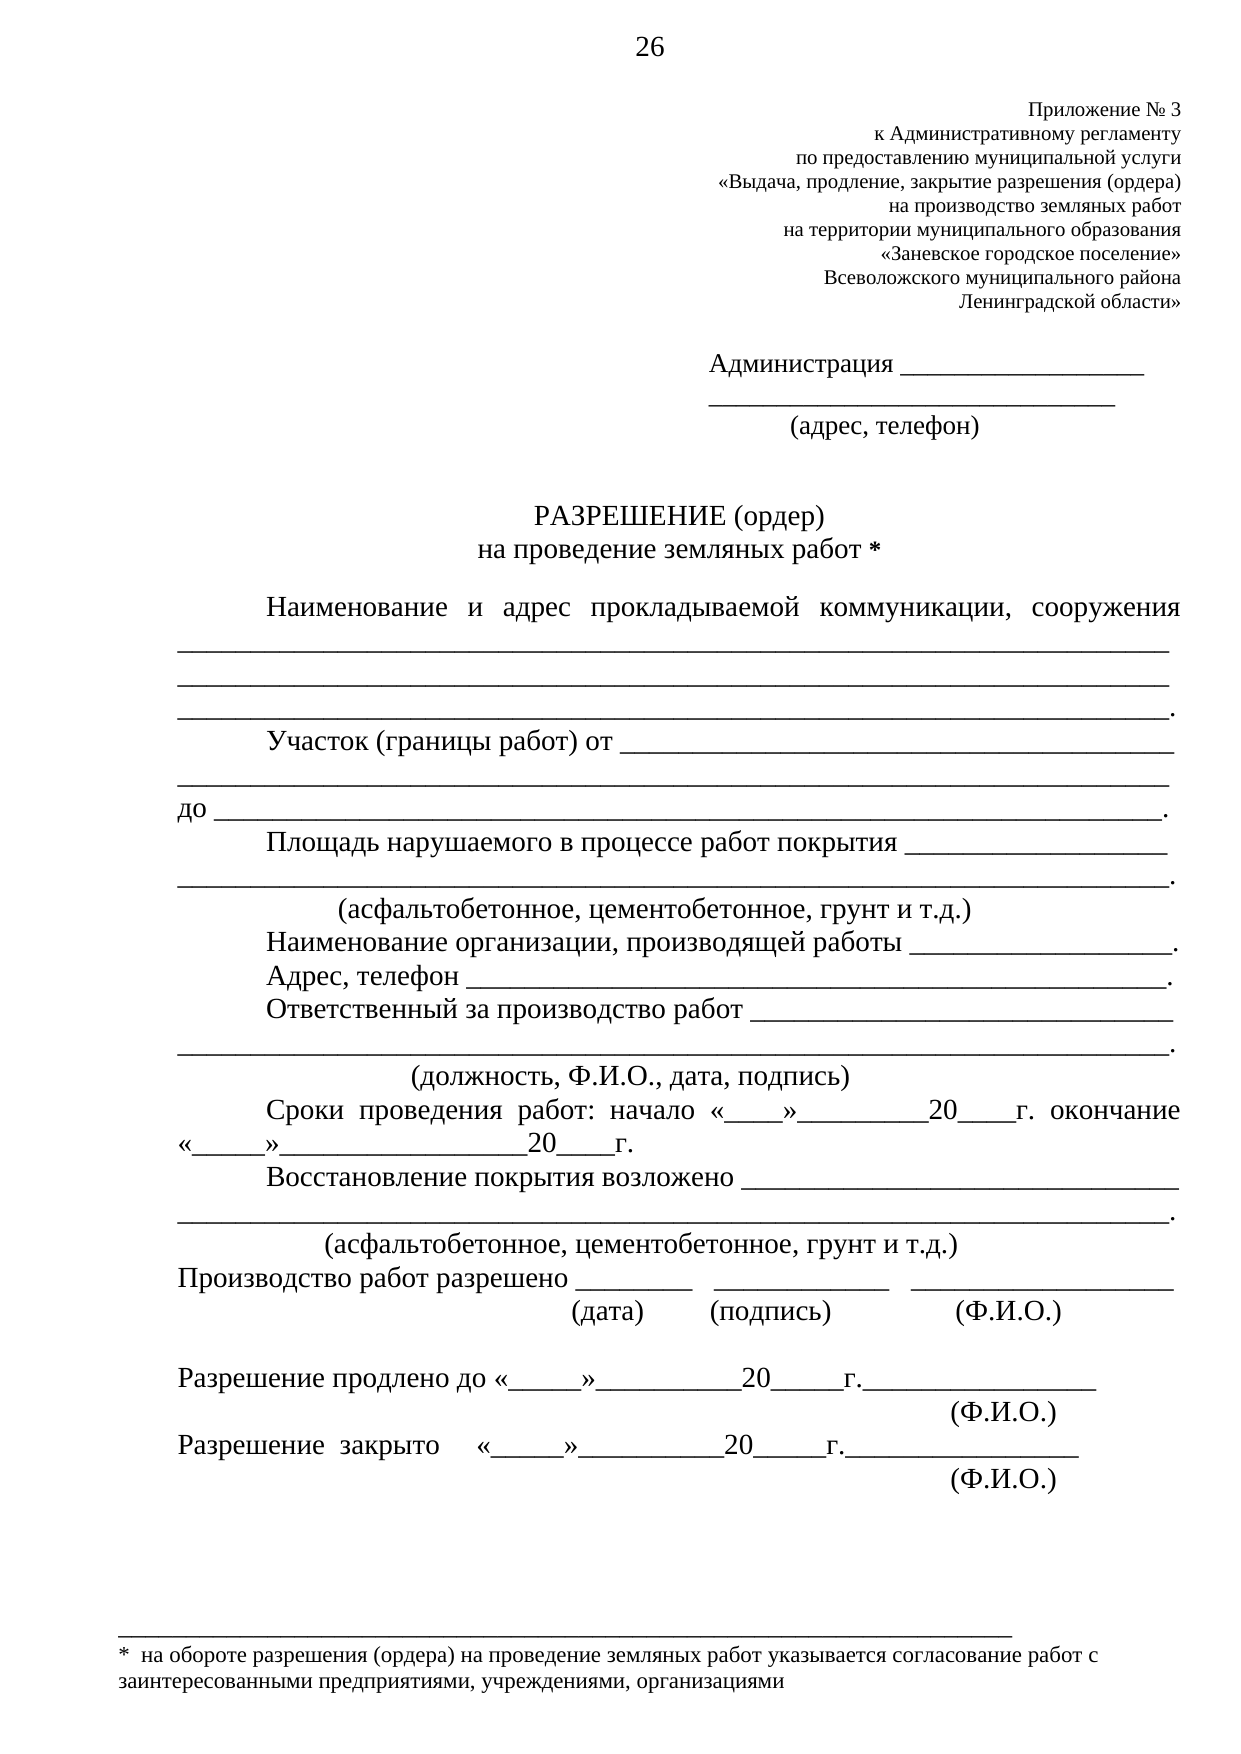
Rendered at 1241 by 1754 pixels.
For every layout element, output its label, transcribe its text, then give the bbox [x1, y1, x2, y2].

text ____________________________________________________________________ [177, 656, 1181, 689]
text Ленинградской области» [118, 289, 1181, 313]
text «Выдача, продление, закрытие разрешения (ордера) [118, 169, 1181, 193]
text на производство земляных работ [118, 193, 1181, 217]
text Адрес, телефон ________________________________________________. [177, 958, 1181, 991]
text (дата) (подпись) (Ф.И.О.) [177, 1293, 1181, 1327]
text к Административному регламенту [118, 121, 1181, 145]
text «Заневское городское поселение» [118, 241, 1181, 265]
text (Ф.И.О.) [177, 1394, 1181, 1427]
text Наименование и адрес прокладываемой коммуникации, сооружения ____________________________________________________________________ [177, 589, 1181, 656]
text Всеволожского муниципального района [118, 265, 1181, 289]
text Разрешение закрыто «_____»__________20_____г.________________ [177, 1427, 1181, 1461]
text Сроки проведения работ: начало «____»_________20____г. окончание «_____»_________________20____г. [177, 1092, 1181, 1159]
text Разрешение продлено до «_____»__________20_____г.________________ [177, 1360, 1181, 1394]
text Ответственный за производство работ _____________________________ [177, 991, 1181, 1025]
text Участок (границы работ) от ______________________________________ [177, 723, 1181, 757]
text ____________________________________________________________________. [177, 857, 1181, 891]
text (Ф.И.О.) [177, 1461, 1181, 1494]
text РАЗРЕШЕНИЕ (ордер) [177, 498, 1181, 531]
text Площадь нарушаемого в процессе работ покрытия __________________ [177, 824, 1181, 857]
text (должность, Ф.И.О., дата, подпись) [177, 1058, 1181, 1092]
text Производство работ разрешено ________ ____________ __________________ [177, 1260, 1181, 1293]
text Восстановление покрытия возложено ______________________________ [177, 1159, 1181, 1193]
text ____________________________________________________________________. [177, 1193, 1181, 1226]
text (адрес, телефон) [709, 409, 1181, 440]
text Администрация __________________ [709, 347, 1181, 378]
text (асфальтобетонное, цементобетонное, грунт и т.д.) [177, 891, 1181, 924]
text (асфальтобетонное, цементобетонное, грунт и т.д.) [177, 1226, 1181, 1260]
text на проведение земляных работ * [177, 531, 1181, 565]
text ____________________________________________________________________. [177, 1025, 1181, 1058]
text Приложение № 3 [118, 97, 1181, 121]
text ______________________________ [709, 378, 1181, 409]
text Наименование организации, производящей работы __________________. [177, 924, 1181, 958]
text на территории муниципального образования [118, 217, 1181, 241]
text до _________________________________________________________________. [177, 790, 1181, 824]
text по предоставлению муниципальной услуги [118, 145, 1181, 169]
text ____________________________________________________________________. [177, 689, 1181, 723]
text ____________________________________________________________________ [177, 757, 1181, 790]
text __________________________________________________________________ [118, 1609, 1181, 1641]
text * на обороте разрешения (ордера) на проведение земляных работ указывается согласование работ с заинтересованными предприятиями, учреждениями, организациями [118, 1641, 1181, 1693]
